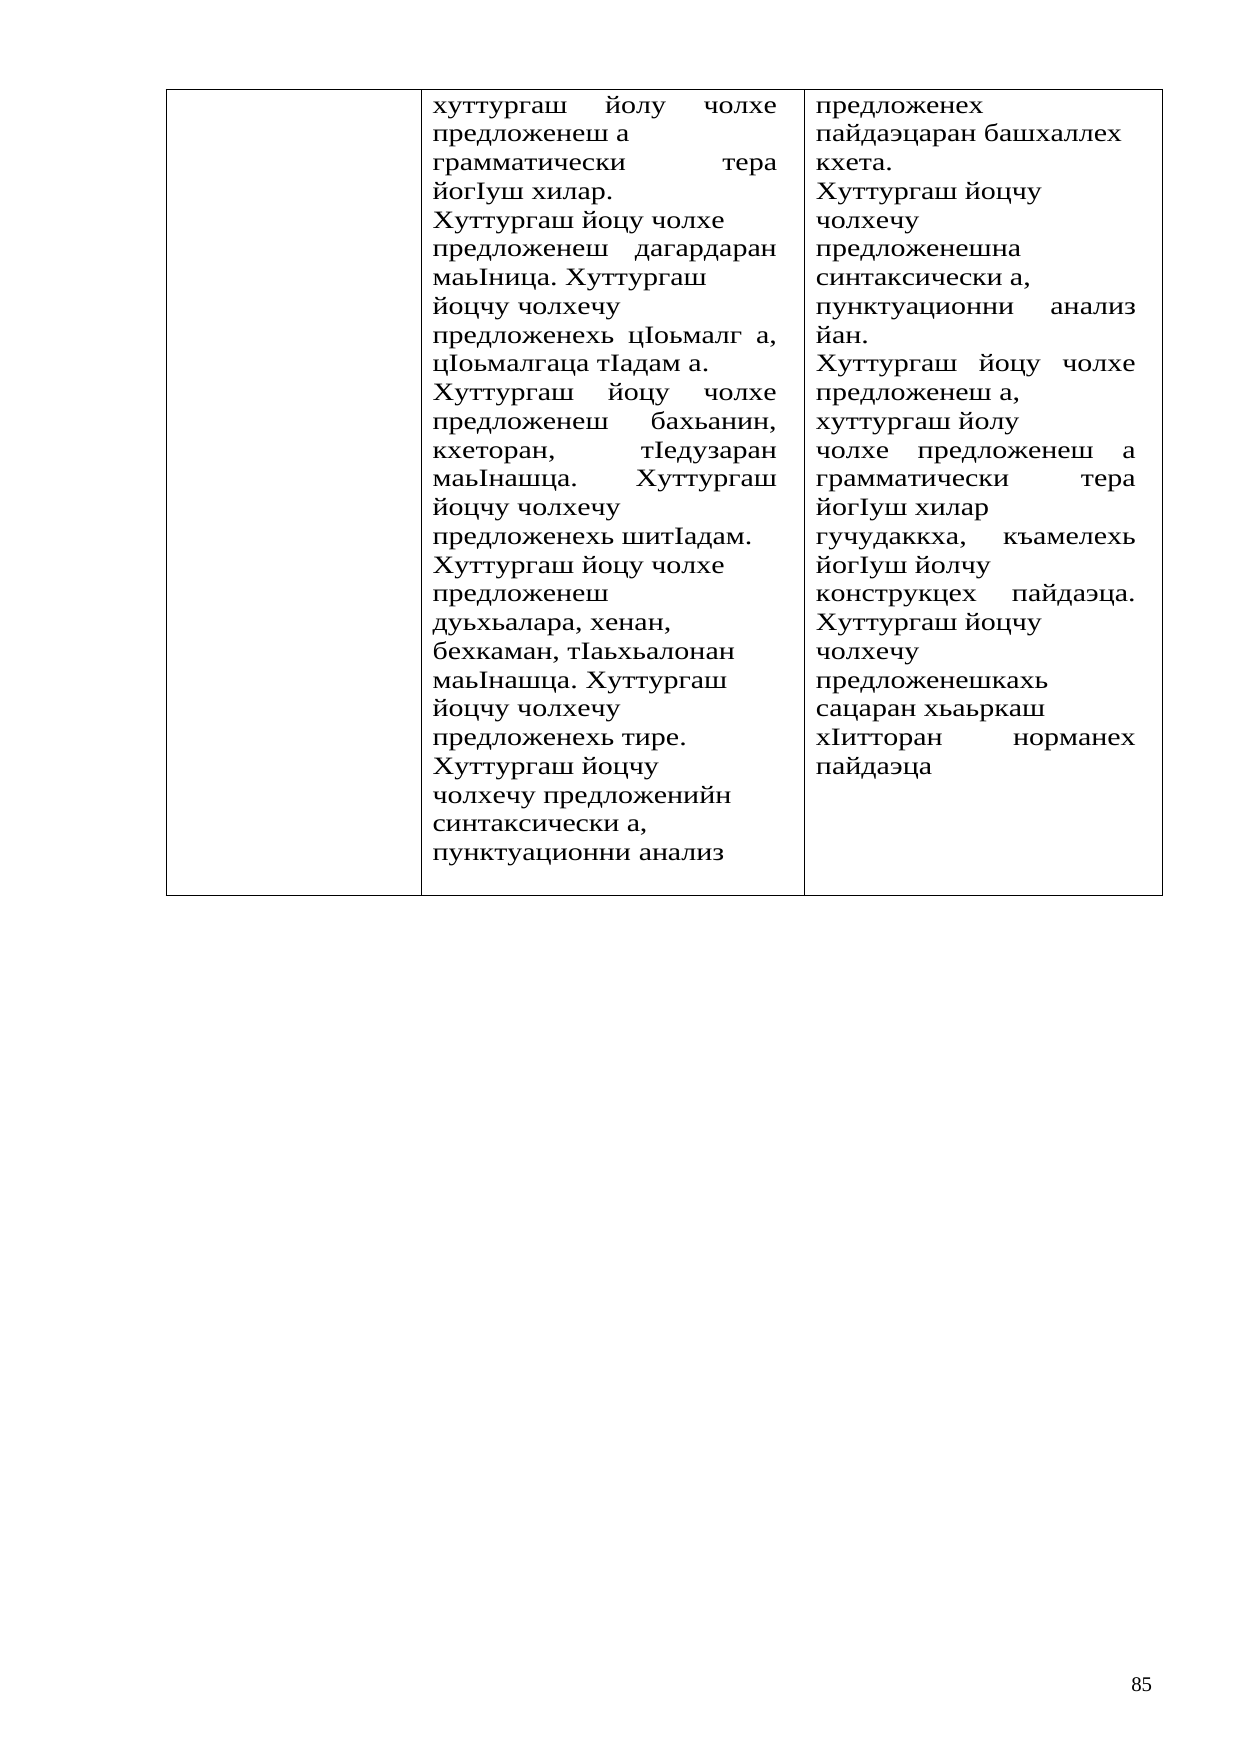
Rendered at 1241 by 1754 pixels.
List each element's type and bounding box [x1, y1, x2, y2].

table_cell [805, 90, 1162, 895]
table_cell [422, 90, 804, 895]
table_cell [167, 90, 421, 895]
